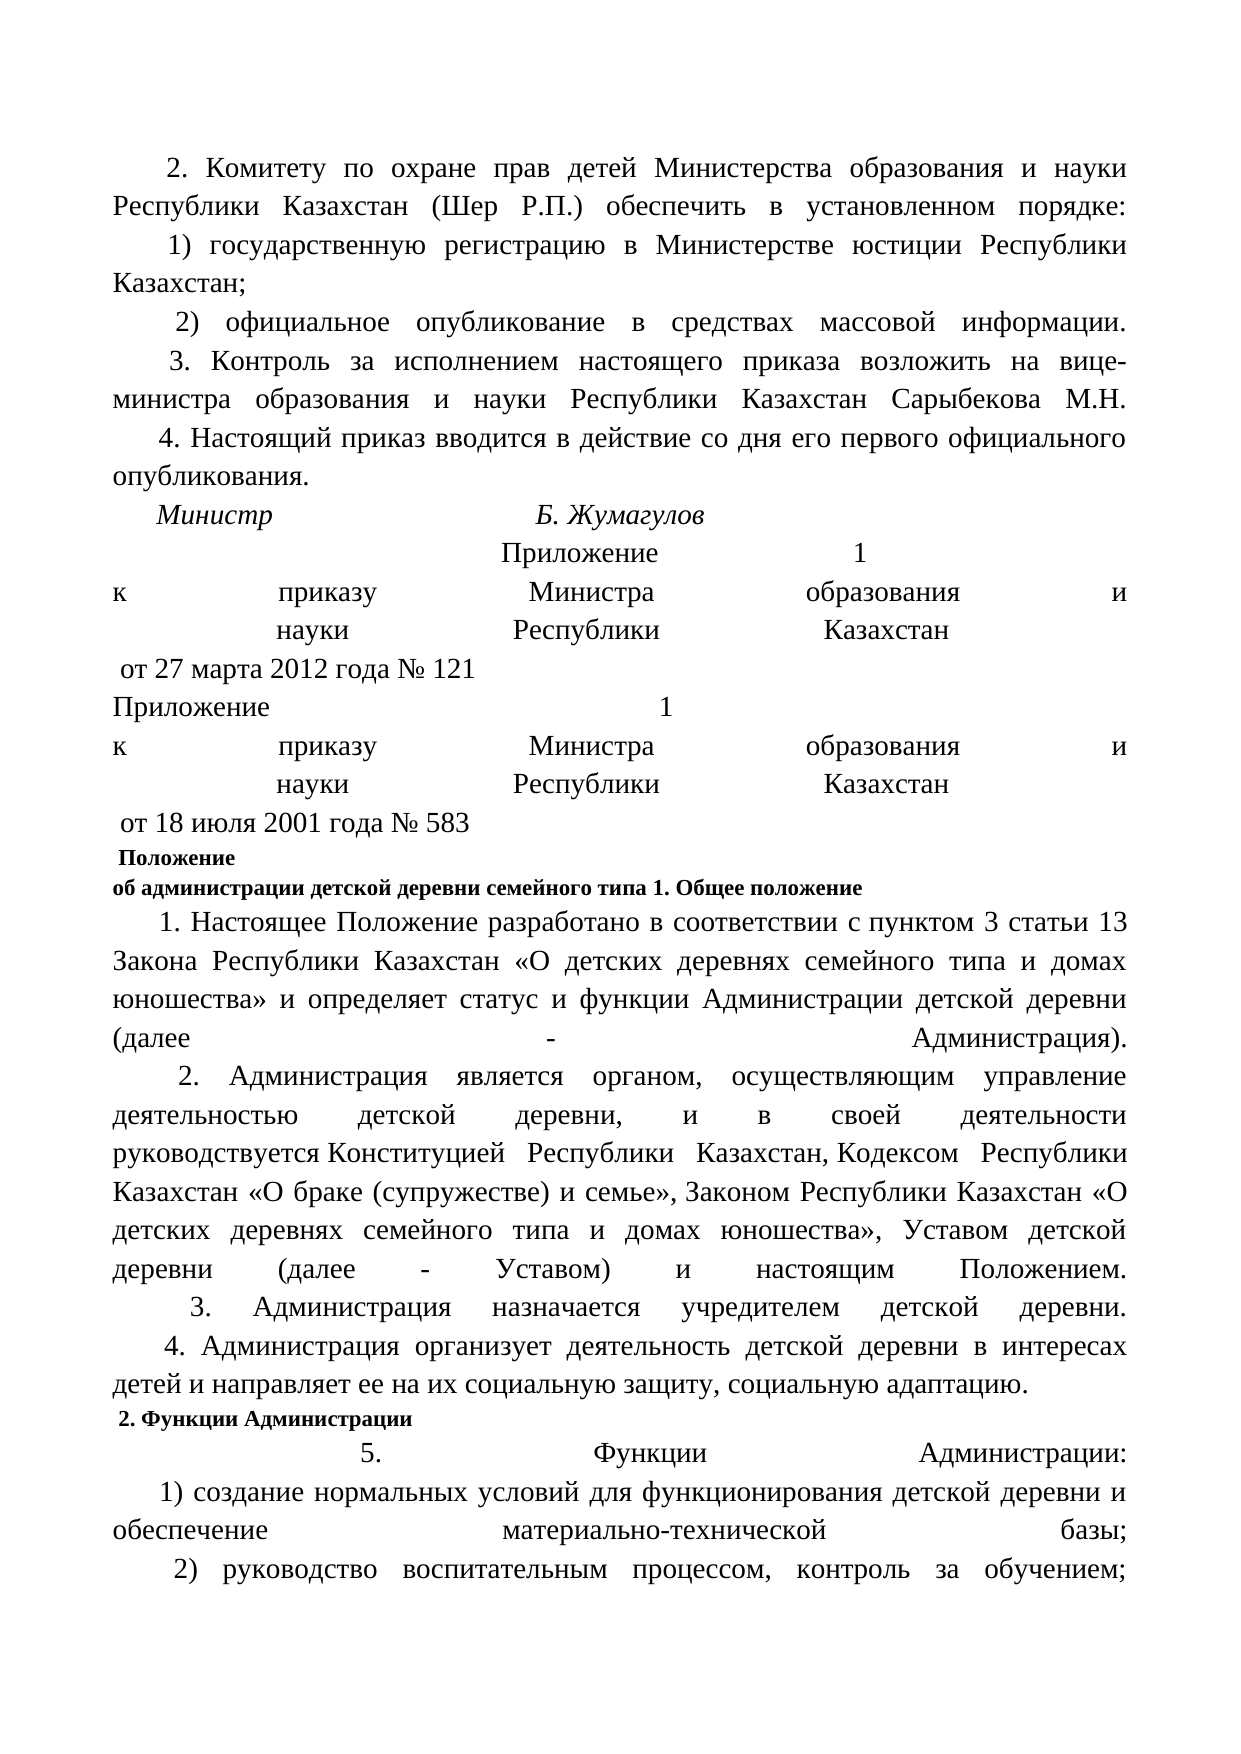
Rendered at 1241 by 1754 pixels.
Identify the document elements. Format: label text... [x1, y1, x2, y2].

text 2. Функции Администрации [112, 1405, 1128, 1432]
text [112, 1435, 1128, 1584]
text Приложение 1 к приказу Министра образования и науки Республики Казахстан от 27 марта 2012 года № 121 [112, 535, 1128, 684]
text Министр Б. Жумагулов [112, 497, 1128, 530]
text 1. Настоящее Положение разработано в соответствии с пунктом 3 статьи 13 Закона Республики Казахстан «О детских деревнях семейного типа и домах юношества» и определяет статус и функции Администрации детской деревни (далее - Администрация). 2. Администрация является органом, осуществляющим управление деятельностью детской деревни, и в своей деятельности руководствуется Конституцией Республики Казахстан, Кодексом Республики Казахстан «О браке (супружестве) и семье», Законом Республики Казахстан «О детских деревнях семейного типа и домах юношества», Уставом детской деревни (далее - Уставом) и настоящим Положением. 3. Администрация назначается учредителем детской деревни. 4. Администрация организует деятельность детской деревни в интересах детей и направляет ее на их социальную защиту, социальную адаптацию. [112, 904, 1128, 1400]
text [112, 150, 1128, 492]
text Приложение 1 к приказу Министра образования и науки Республики Казахстан от 18 июля 2001 года № 583 [112, 689, 1128, 839]
text Положение об администрации детской деревни семейного типа 1. Общее положение [112, 844, 1128, 900]
